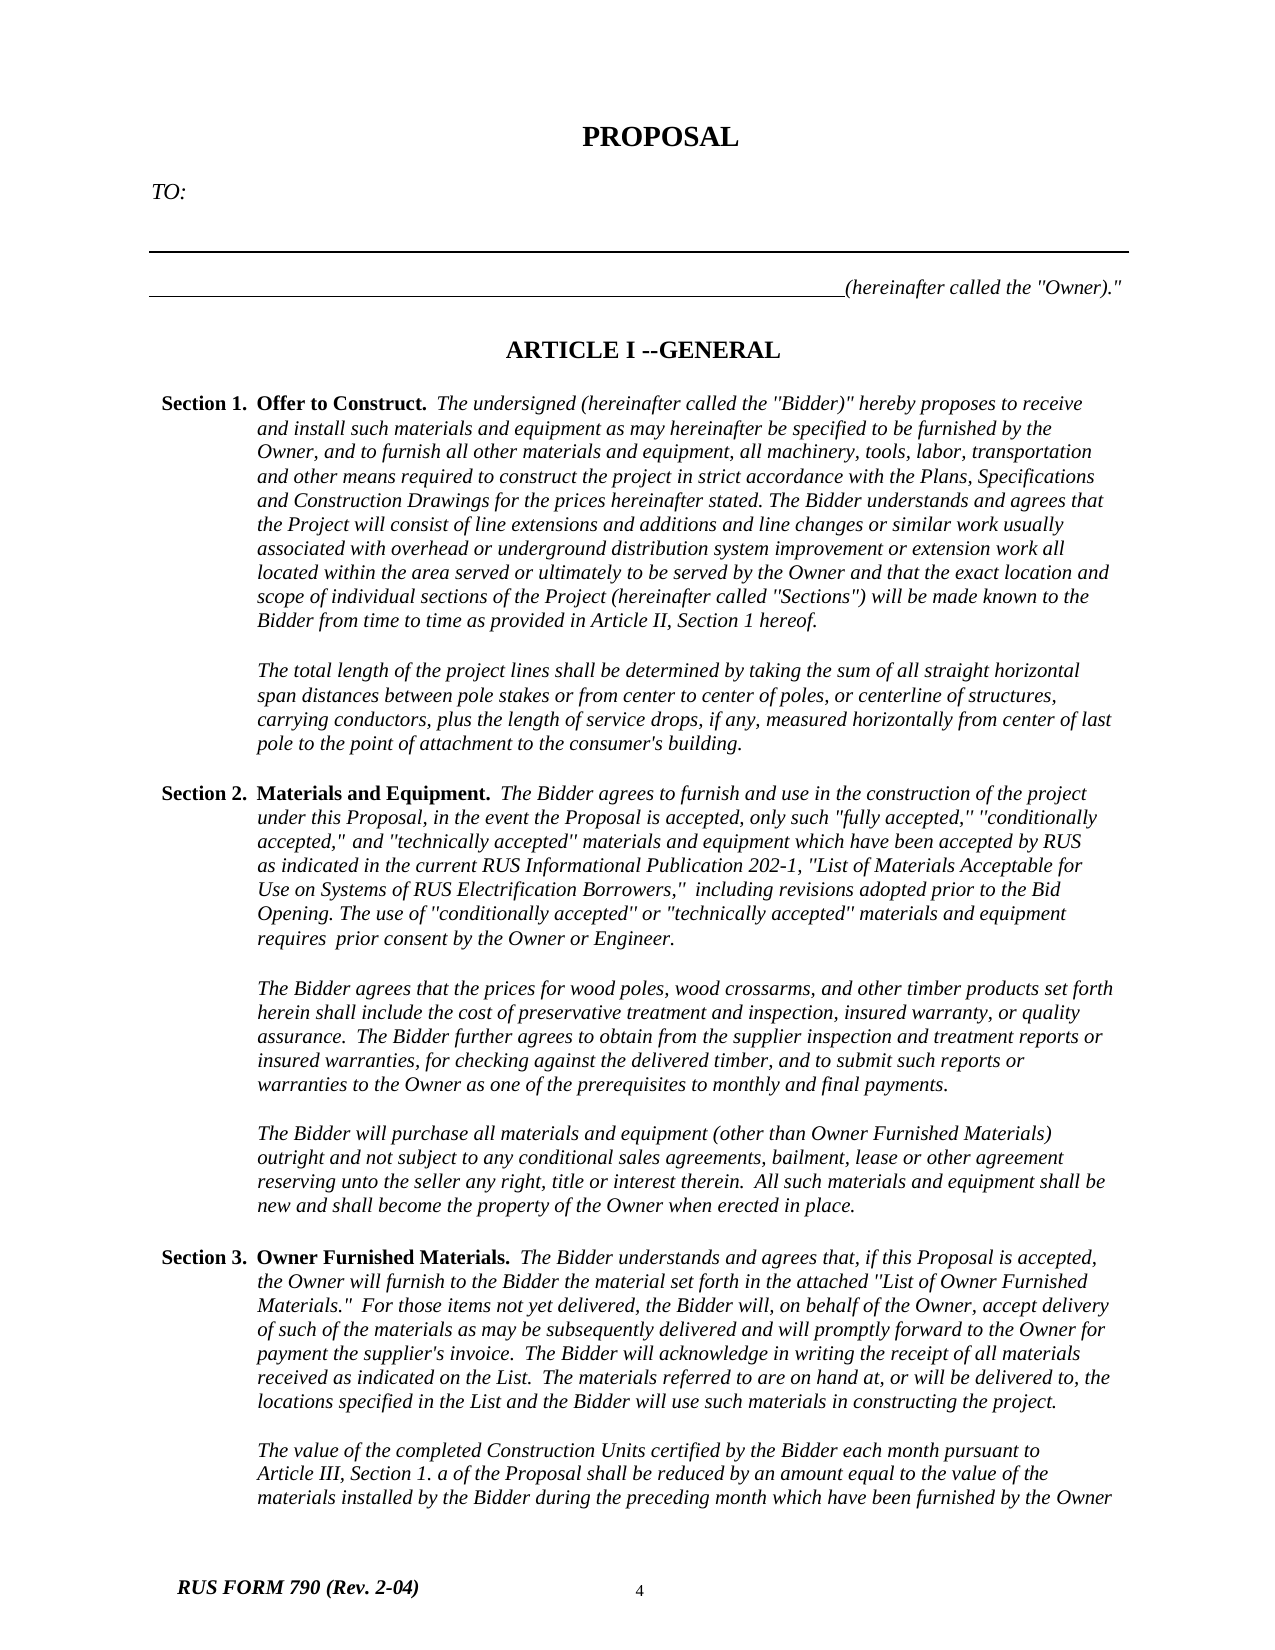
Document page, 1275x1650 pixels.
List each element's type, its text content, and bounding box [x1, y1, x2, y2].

text The value of the completed Construction Units certified by the Bidder each month pursuant to Article III, Section 1. a of the Proposal shall be reduced by an amount equal to the value of the [257, 1438, 1049, 1485]
text TO: [151, 178, 1179, 204]
subtitle ARTICLE I --GENERAL [131, 335, 1155, 364]
text materials installed by the Bidder during the preceding month which have been furnished by the Owner [257, 1485, 1179, 1509]
text The Bidder agrees that the prices for wood poles, wood crossarms, and other timber products set forth herein shall include the cost of preservative treatment and inspection, insured warranty, or quality assurance. The Bidder further agrees to obtain from the supplier inspection and treatment reports or insured warranties, for checking against the delivered timber, and to submit such reports or warranties to the Owner as one of the prerequisites to monthly and final payments. [257, 976, 1114, 1096]
text Section 2. Materials and Equipment. The Bidder agrees to furnish and use in the construction of the project under this Proposal, in the event the Proposal is accepted, only such "fully accepted,'' ''conditionally accepted," and ''technically accepted'' materials and equipment which have been accepted by RUS as indicated in the current RUS Informational Publication 202-1, ''List of Materials Acceptable for Use on Systems of RUS Electrification Borrowers,'' including revisions adopted prior to the Bid Opening. The use of ''conditionally accepted'' or "technically accepted'' materials and equipment requires prior consent by the Owner or Engineer. [161, 781, 1104, 949]
text The Bidder will purchase all materials and equipment (other than Owner Furnished Materials) outright and not subject to any conditional sales agreements, bailment, lease or other agreement reserving unto the seller any right, title or interest therein. All such materials and equipment shall be new and shall become the property of the Owner when erected in place. [257, 1121, 1111, 1217]
text Section 3. Owner Furnished Materials. The Bidder understands and agrees that, if this Proposal is accepted, the Owner will furnish to the Bidder the material set forth in the attached ''List of Owner Furnished Materials." For those items not yet delivered, the Bidder will, on behalf of the Owner, accept delivery of such of the materials as may be subsequently delivered and will promptly forward to the Owner for payment the supplier's invoice. The Bidder will acknowledge in writing the receipt of all materials received as indicated on the List. The materials referred to are on hand at, or will be delivered to, the locations specified in the List and the Bidder will use such materials in constructing the project. [161, 1244, 1111, 1413]
text (hereinafter called the ''Owner)." [149, 275, 1179, 299]
text Section 1. Offer to Construct. The undersigned (hereinafter called the ''Bidder)" hereby proposes to receive and install such materials and equipment as may hereinafter be specified to be furnished by the Owner, and to furnish all other materials and equipment, all machinery, tools, labor, transportation and other means required to construct the project in strict accordance with the Plans, Specifications and Construction Drawings for the prices hereinafter stated. The Bidder understands and agrees that the Project will consist of line extensions and additions and line changes or similar work usually associated with overhead or underground distribution system improvement or extension work all located within the area served or ultimately to be served by the Owner and that the exact location and scope of individual sections of the Project (hereinafter called ''Sections") will be made known to the Bidder from time to time as provided in Article II, Section 1 hereof. [161, 391, 1111, 632]
text PROPOSAL [142, 119, 1179, 152]
text The total length of the project lines shall be determined by taking the sum of all straight horizontal span distances between pole stakes or from center to center of poles, or centerline of structures, carrying conductors, plus the length of service drops, if any, measured horizontally from center of last pole to the point of attachment to the consumer's building. [257, 658, 1111, 755]
